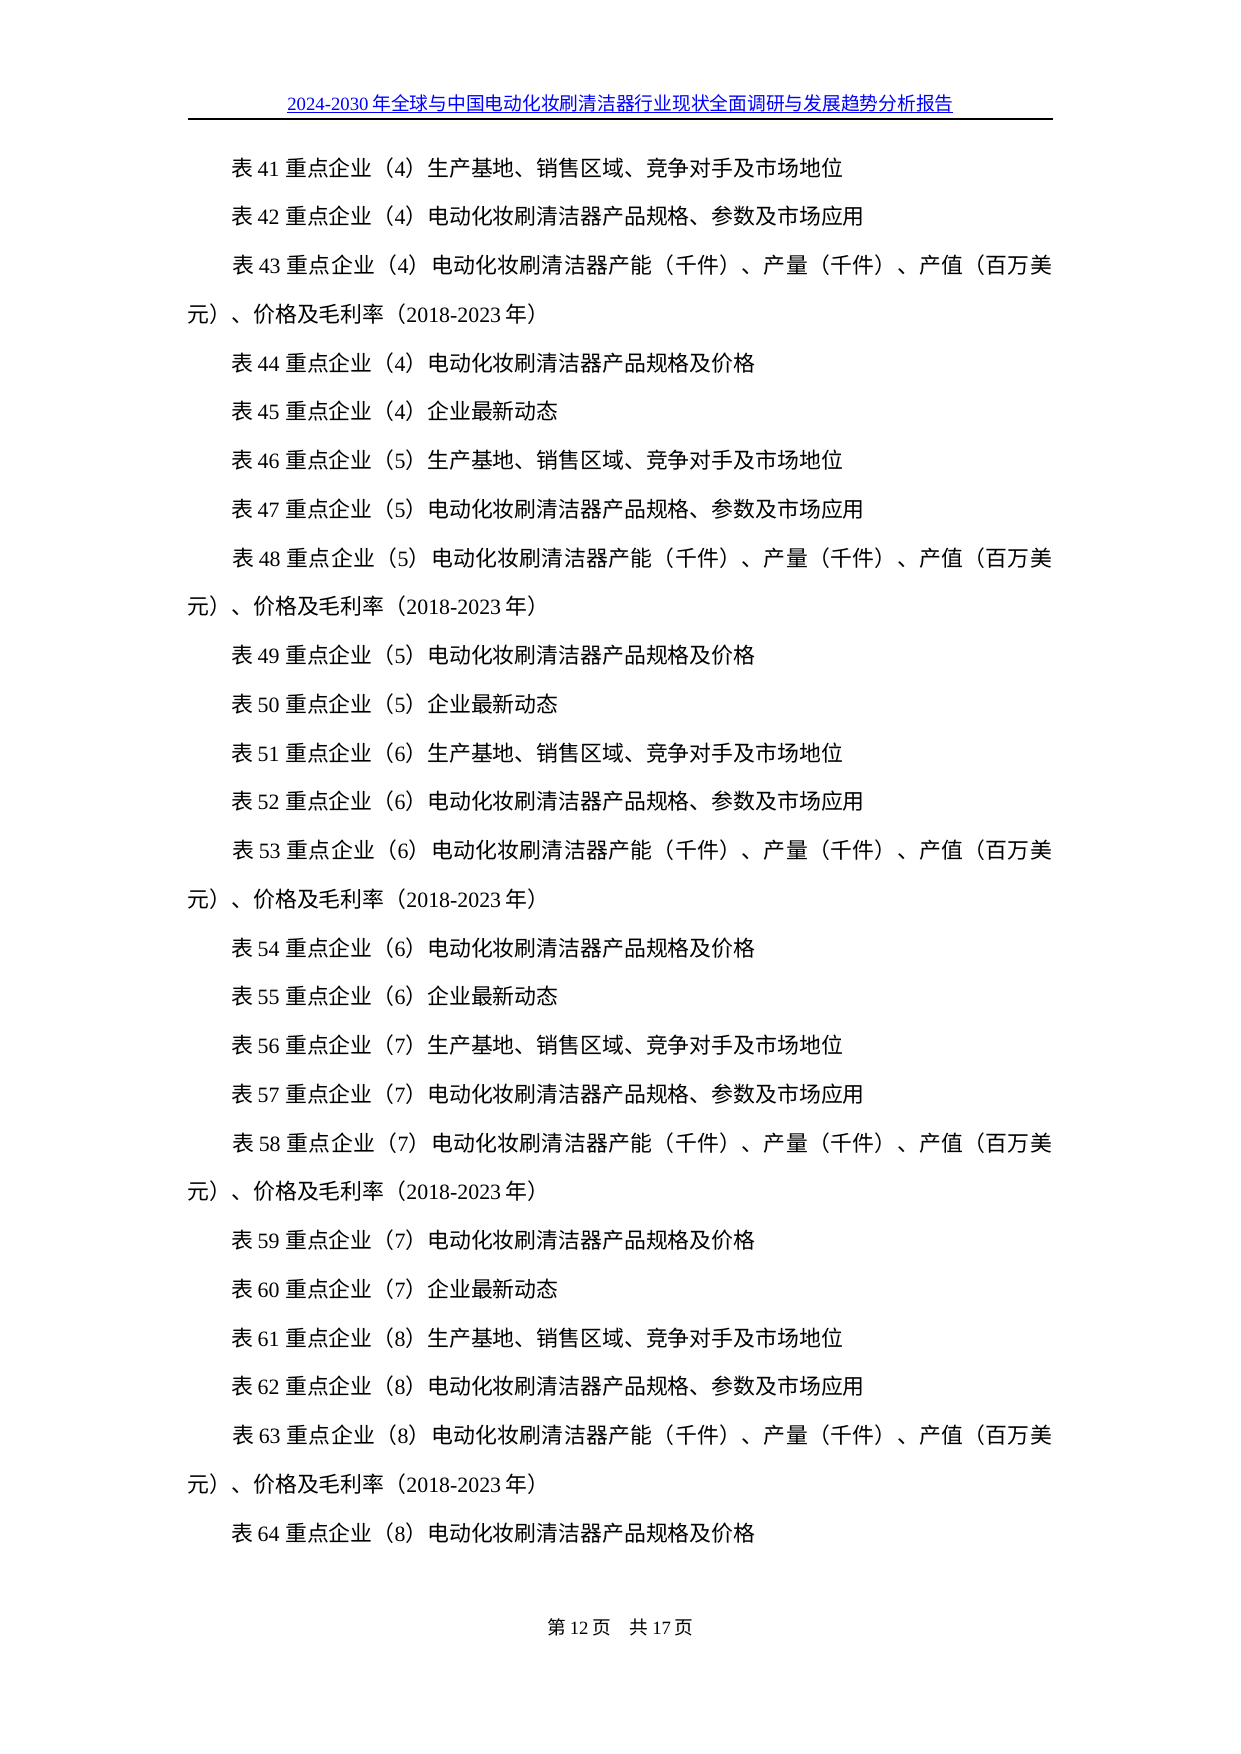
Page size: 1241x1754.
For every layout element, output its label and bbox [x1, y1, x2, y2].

text [187, 150, 1053, 1548]
